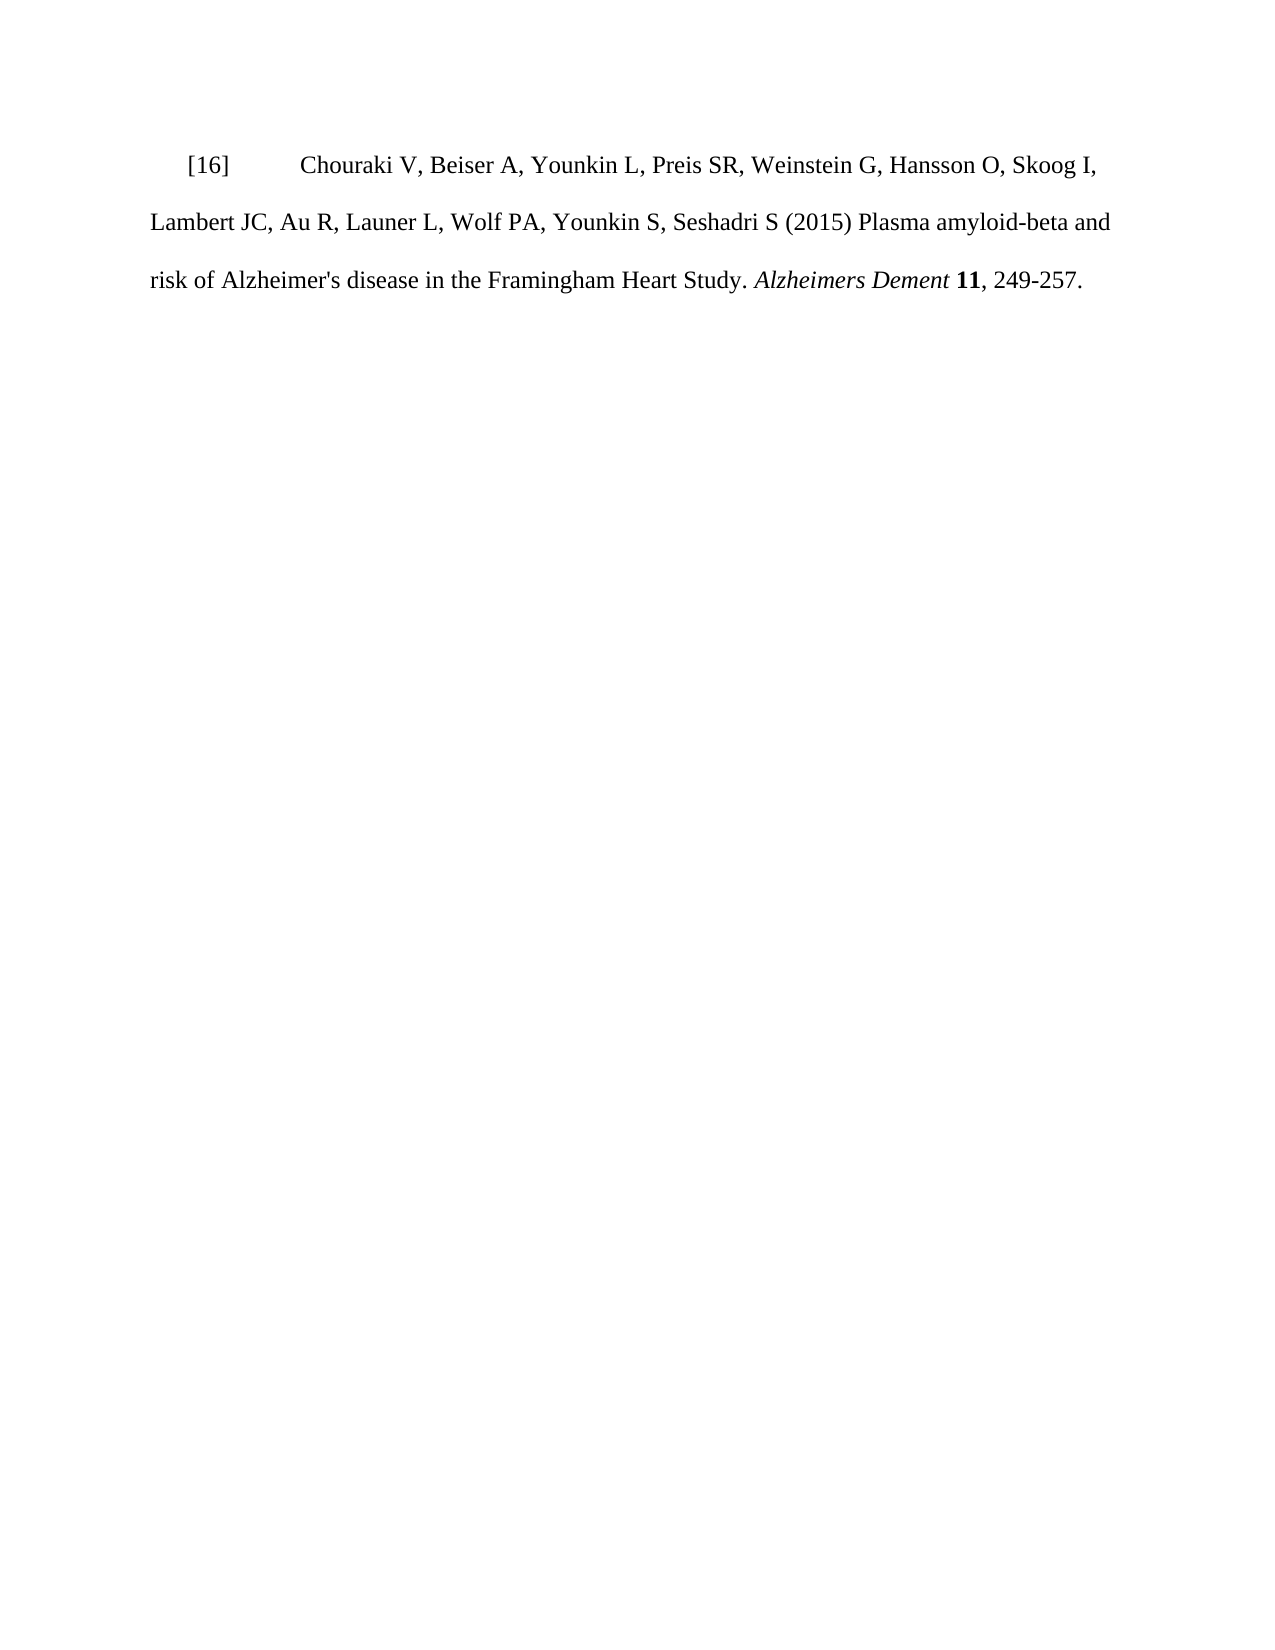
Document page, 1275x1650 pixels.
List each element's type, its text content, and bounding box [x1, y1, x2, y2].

text [16] Chouraki V, Beiser A, Younkin L, Preis SR, Weinstein G, Hansson O, Skoog I, Lambert JC, Au R, Launer L, Wolf PA, Younkin S, Seshadri S (2015) Plasma amyloid-beta and risk of Alzheimer's disease in the Framingham Heart Study. Alzheimers Dement 11, 249-257. [150, 150, 1125, 294]
